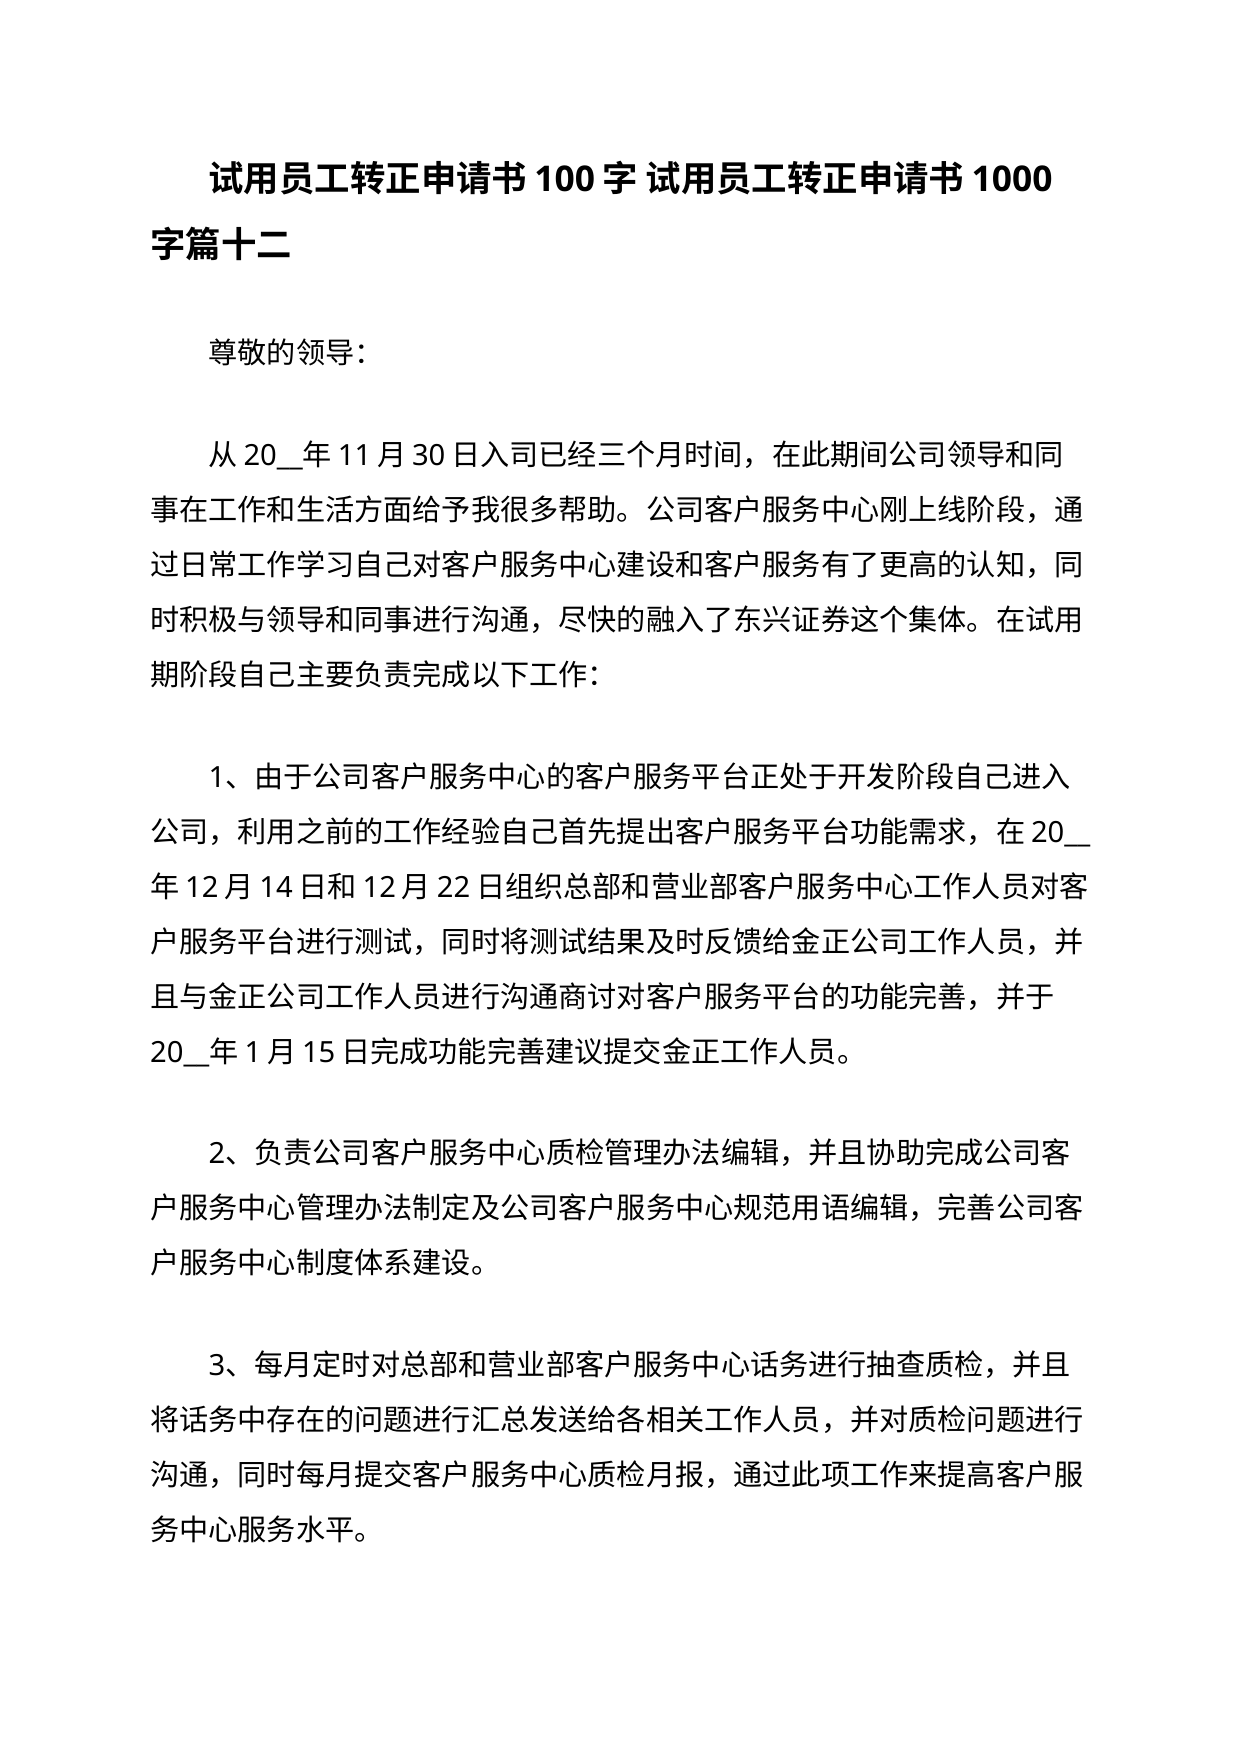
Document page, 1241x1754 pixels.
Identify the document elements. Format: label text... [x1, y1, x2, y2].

text 尊敬的领导： [150, 330, 1090, 372]
text 2、负责公司客户服务中心质检管理办法编辑，并且协助完成公司客户服务中心管理办法制定及公司客户服务中心规范用语编辑，完善公司客户服务中心制度体系建设。 [150, 1130, 1090, 1282]
text 1、由于公司客户服务中心的客户服务平台正处于开发阶段自己进入公司，利用之前的工作经验自己首先提出客户服务平台功能需求，在20__年12月14日和12月22日组织总部和营业部客户服务中心工作人员对客户服务平台进行测试，同时将测试结果及时反馈给金正公司工作人员，并且与金正公司工作人员进行沟通商讨对客户服务平台的功能完善，并于20__年1月15日完成功能完善建议提交金正工作人员。 [150, 753, 1090, 1071]
text 从20__年11月30日入司已经三个月时间，在此期间公司领导和同事在工作和生活方面给予我很多帮助。公司客户服务中心刚上线阶段，通过日常工作学习自己对客户服务中心建设和客户服务有了更高的认知，同时积极与领导和同事进行沟通，尽快的融入了东兴证券这个集体。在试用期阶段自己主要负责完成以下工作： [150, 432, 1090, 694]
text 3、每月定时对总部和营业部客户服务中心话务进行抽查质检，并且将话务中存在的问题进行汇总发送给各相关工作人员，并对质检问题进行沟通，同时每月提交客户服务中心质检月报，通过此项工作来提高客户服务中心服务水平。 [150, 1342, 1090, 1549]
text 试用员工转正申请书100字 试用员工转正申请书1000字篇十二 [150, 150, 1090, 268]
